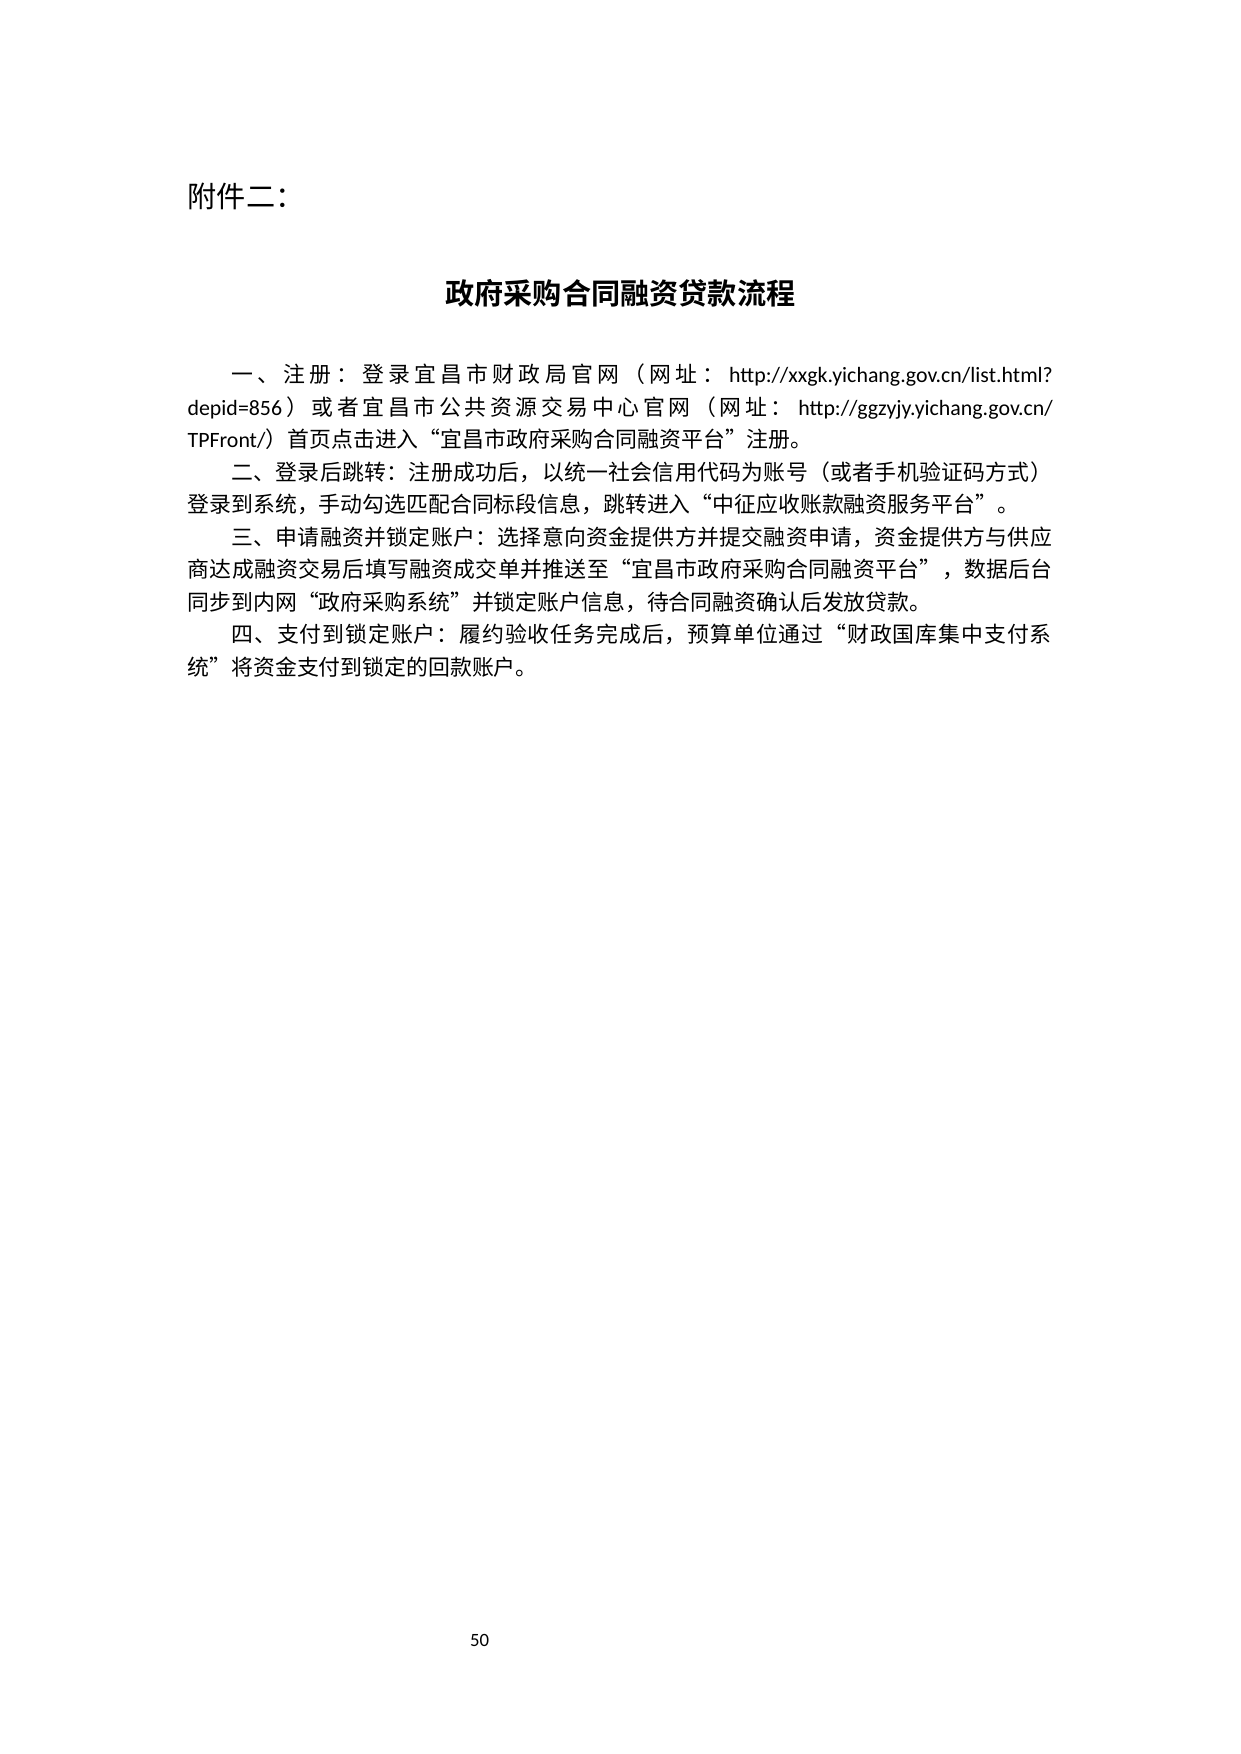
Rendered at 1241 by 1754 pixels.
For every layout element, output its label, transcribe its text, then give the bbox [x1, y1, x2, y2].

text 政府采购合同融资贷款流程 [187, 259, 1053, 324]
text 三、申请融资并锁定账户：选择意向资金提供方并提交融资申请，资金提供方与供应商达成融资交易后填写融资成交单并推送至“宜昌市政府采购合同融资平台”，数据后台同步到内网“政府采购系统”并锁定账户信息，待合同融资确认后发放贷款。 [187, 519, 1053, 617]
text 一、注册：登录宜昌市财政局官网（网址：http://xxgk.yichang.gov.cn/list.html?depid=856）或者宜昌市公共资源交易中心官网（网址：http://ggzyjy.yichang.gov.cn/TPFront/）首页点击进入“宜昌市政府采购合同融资平台”注册。 [187, 357, 1053, 454]
text 附件二： [187, 162, 1053, 227]
text 二、登录后跳转：注册成功后，以统一社会信用代码为账号（或者手机验证码方式）登录到系统，手动勾选匹配合同标段信息，跳转进入“中征应收账款融资服务平台”。 [187, 454, 1053, 519]
text 四、支付到锁定账户：履约验收任务完成后，预算单位通过“财政国库集中支付系统”将资金支付到锁定的回款账户。 [187, 617, 1053, 682]
